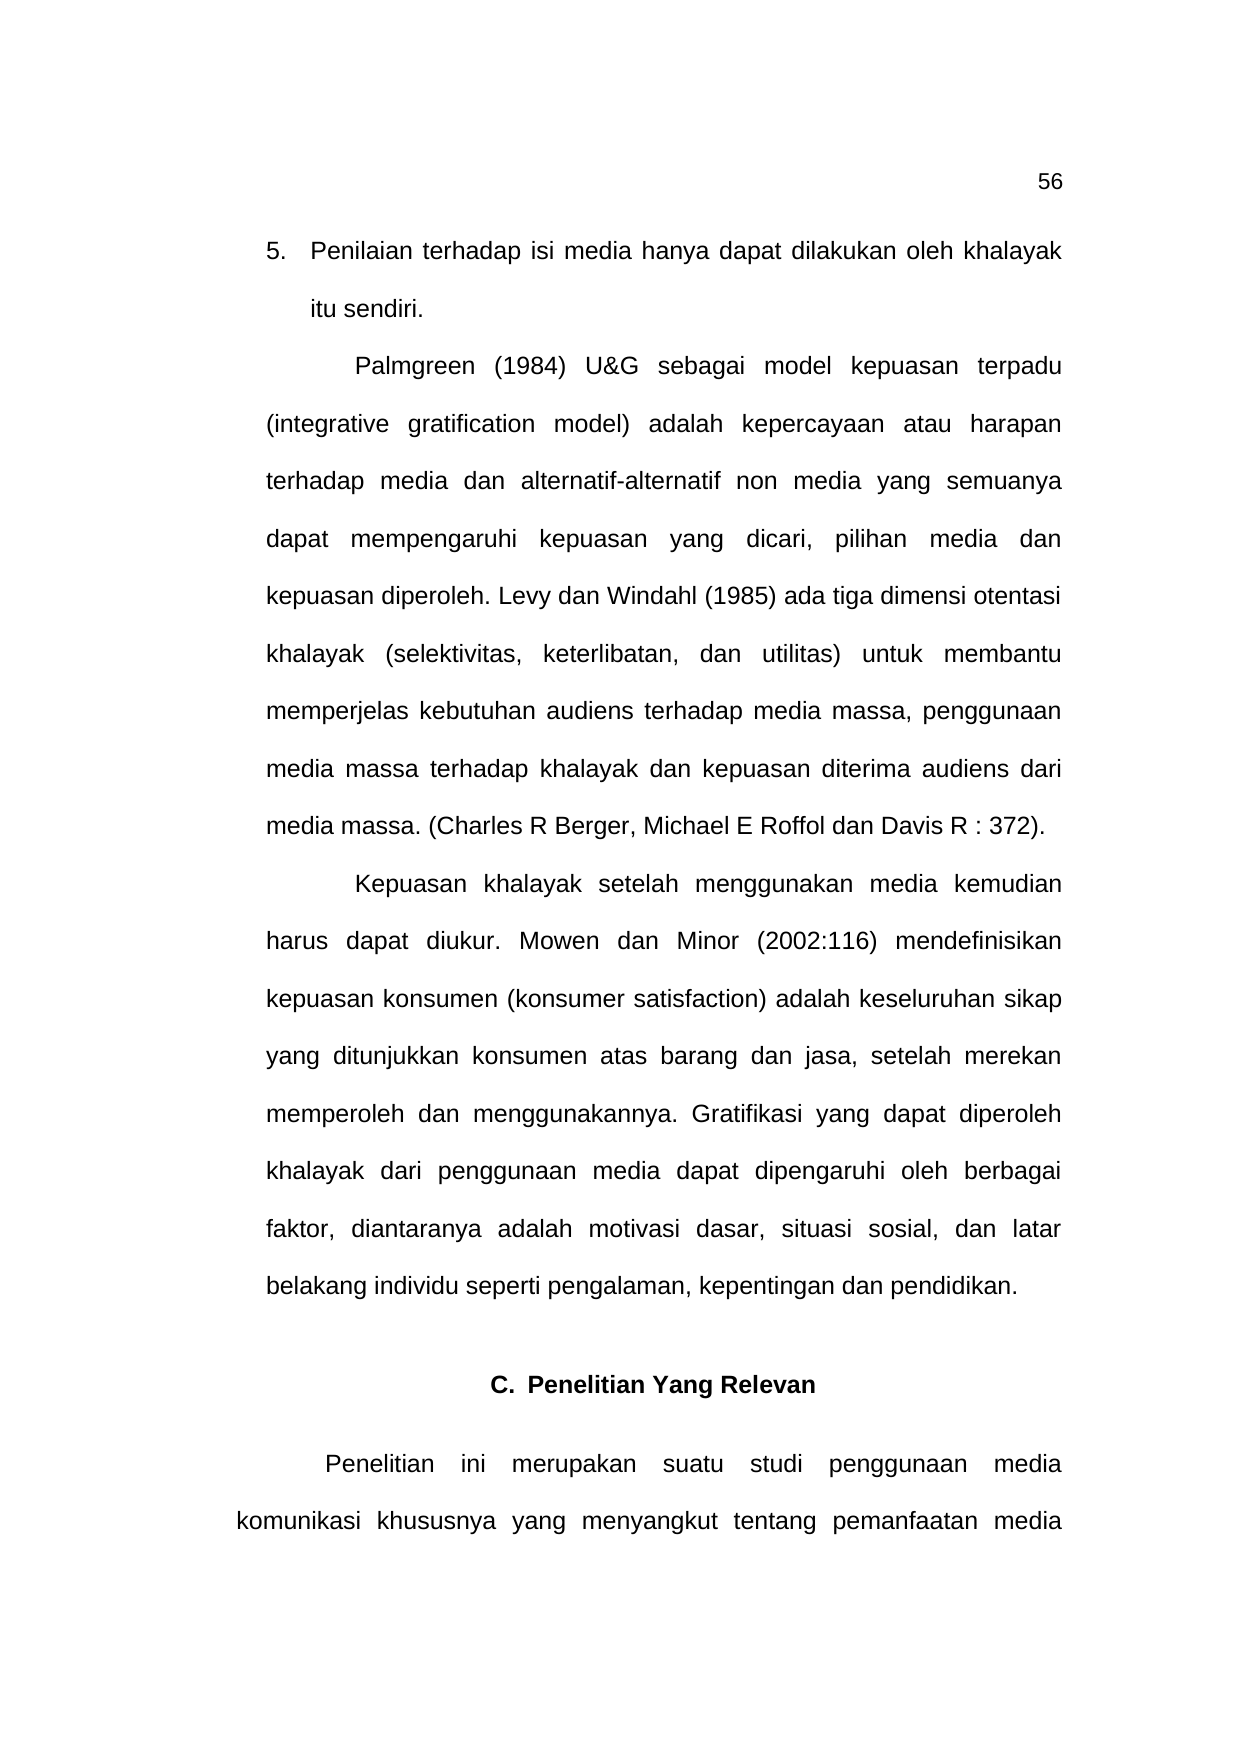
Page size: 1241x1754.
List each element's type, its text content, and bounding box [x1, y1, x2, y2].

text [236, 1449, 1063, 1535]
text Kepuasan khalayak setelah menggunakan media kemudian harus dapat diukur. Mowen dan Minor (2002:116) mendefinisikan kepuasan konsumen (konsumer satisfaction) adalah keseluruhan sikap yang ditunjukkan konsumen atas barang dan jasa, setelah merekan memperoleh dan menggunakannya. Gratifikasi yang dapat diperoleh khalayak dari penggunaan media dapat dipengaruhi oleh berbagai faktor, diantaranya adalah motivasi dasar, situasi sosial, dan latar belakang individu seperti pengalaman, kepentingan dan pendidikan. [266, 869, 1063, 1300]
list Penelitian Yang Relevan [243, 1370, 1063, 1399]
text Palmgreen (1984) U&G sebagai model kepuasan terpadu (integrative gratification model) adalah kepercayaan atau harapan terhadap media dan alternatif-alternatif non media yang semuanya dapat mempengaruhi kepuasan yang dicari, pilihan media dan kepuasan diperoleh. Levy dan Windahl (1985) ada tiga dimensi otentasi khalayak (selektivitas, keterlibatan, dan utilitas) untuk membantu memperjelas kebutuhan audiens terhadap media massa, penggunaan media massa terhadap khalayak dan kepuasan diterima audiens dari media massa. (Charles R Berger, Michael E Roffol dan Davis R : 372). [266, 351, 1063, 840]
list Penilaian terhadap isi media hanya dapat dilakukan oleh khalayak itu sendiri. [266, 236, 1063, 322]
